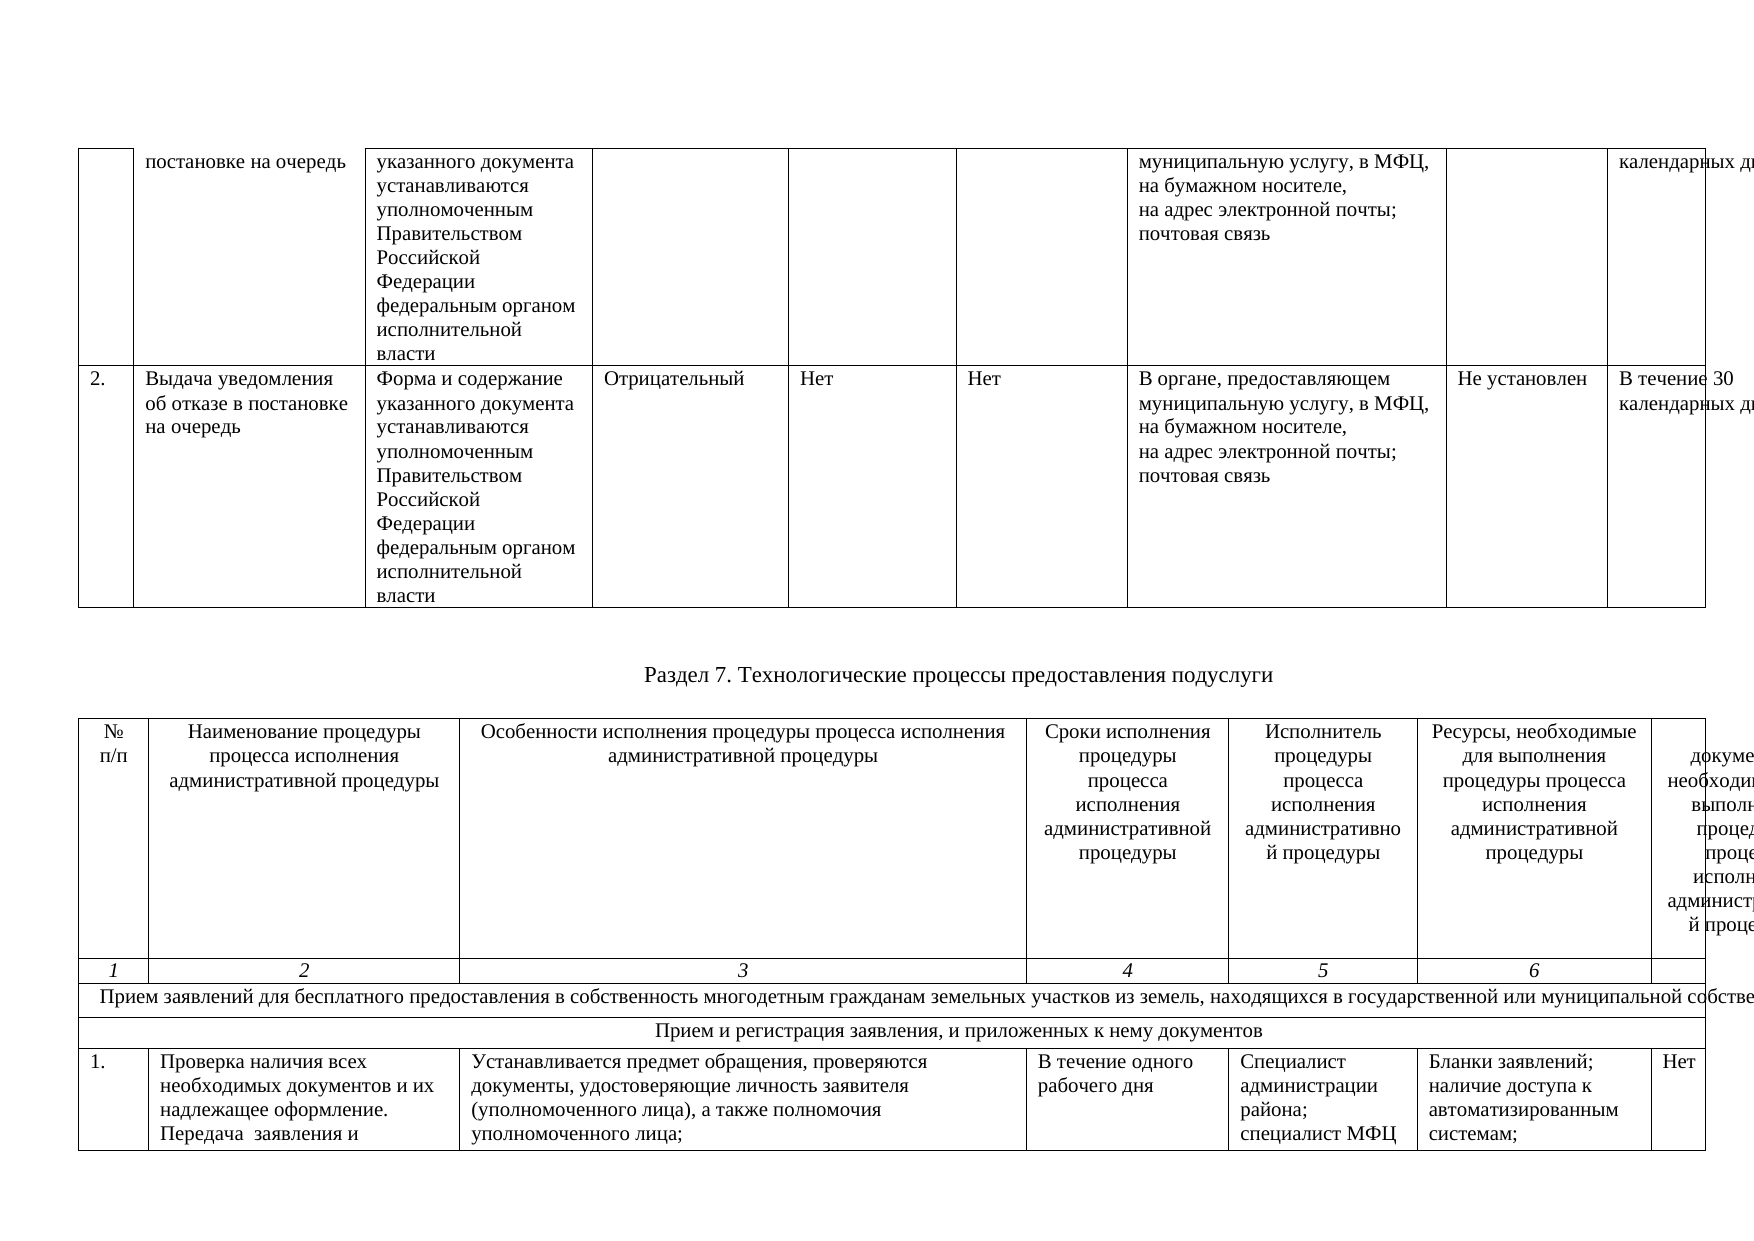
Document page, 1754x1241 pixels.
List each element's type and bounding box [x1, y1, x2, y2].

table_cell [58, 148, 1705, 1151]
